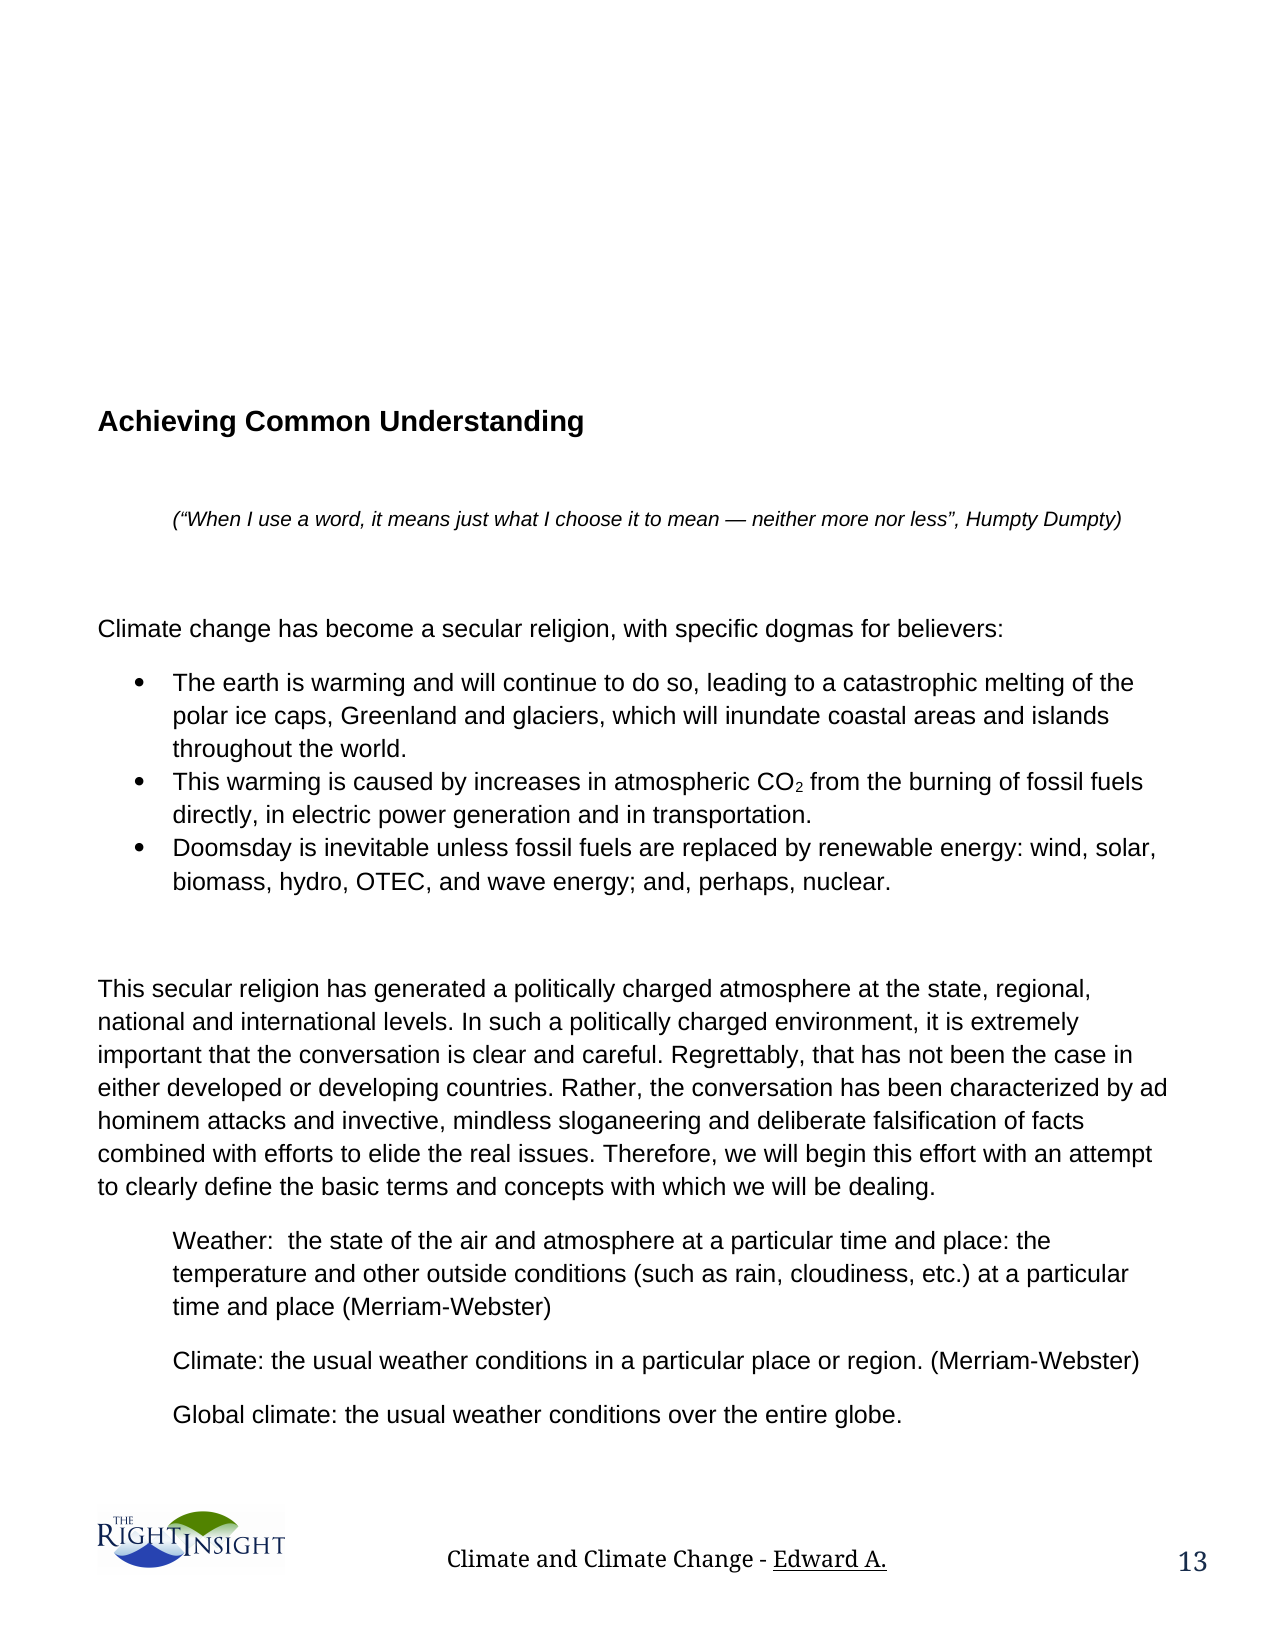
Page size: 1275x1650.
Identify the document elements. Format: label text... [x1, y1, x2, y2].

text Global climate: the usual weather conditions over the entire globe. [172, 1400, 1177, 1429]
picture [97, 1504, 285, 1575]
text Climate change has become a secular religion, with specific dogmas for believers: [97, 614, 1177, 643]
list The earth is warming and will continue to do so, leading to a catastrophic melting of the polar ice caps, Greenland and glaciers, which will inundate coastal areas and islands throughout the world. [135, 668, 1177, 763]
text Weather: the state of the air and atmosphere at a particular time and place: the temperature and other outside conditions (such as rain, cloudiness, etc.) at a particular time and place (Merriam-Webster) [172, 1226, 1177, 1321]
list Doomsday is inevitable unless fossil fuels are replaced by renewable energy: wind, solar, biomass, hydro, OTEC, and wave energy; and, perhaps, nuclear. [135, 833, 1177, 895]
text Achieving Common Understanding [97, 404, 1177, 438]
text (“When I use a word, it means just what I choose it to mean — neither more nor less”, Humpty Dumpty) [172, 507, 1177, 531]
text Climate: the usual weather conditions in a particular place or region. (Merriam-Webster) [172, 1346, 1177, 1375]
list This warming is caused by increases in atmospheric CO2 from the burning of fossil fuels directly, in electric power generation and in transportation. [135, 767, 1177, 829]
text This secular religion has generated a politically charged atmosphere at the state, regional, national and international levels. In such a politically charged environment, it is extremely important that the conversation is clear and careful. Regrettably, that has not been the case in either developed or developing countries. Rather, the conversation has been characterized by ad hominem attacks and invective, mindless sloganeering and deliberate falsification of facts combined with efforts to elide the real issues. Therefore, we will begin this effort with an attempt to clearly define the basic terms and concepts with which we will be dealing. [97, 974, 1177, 1201]
